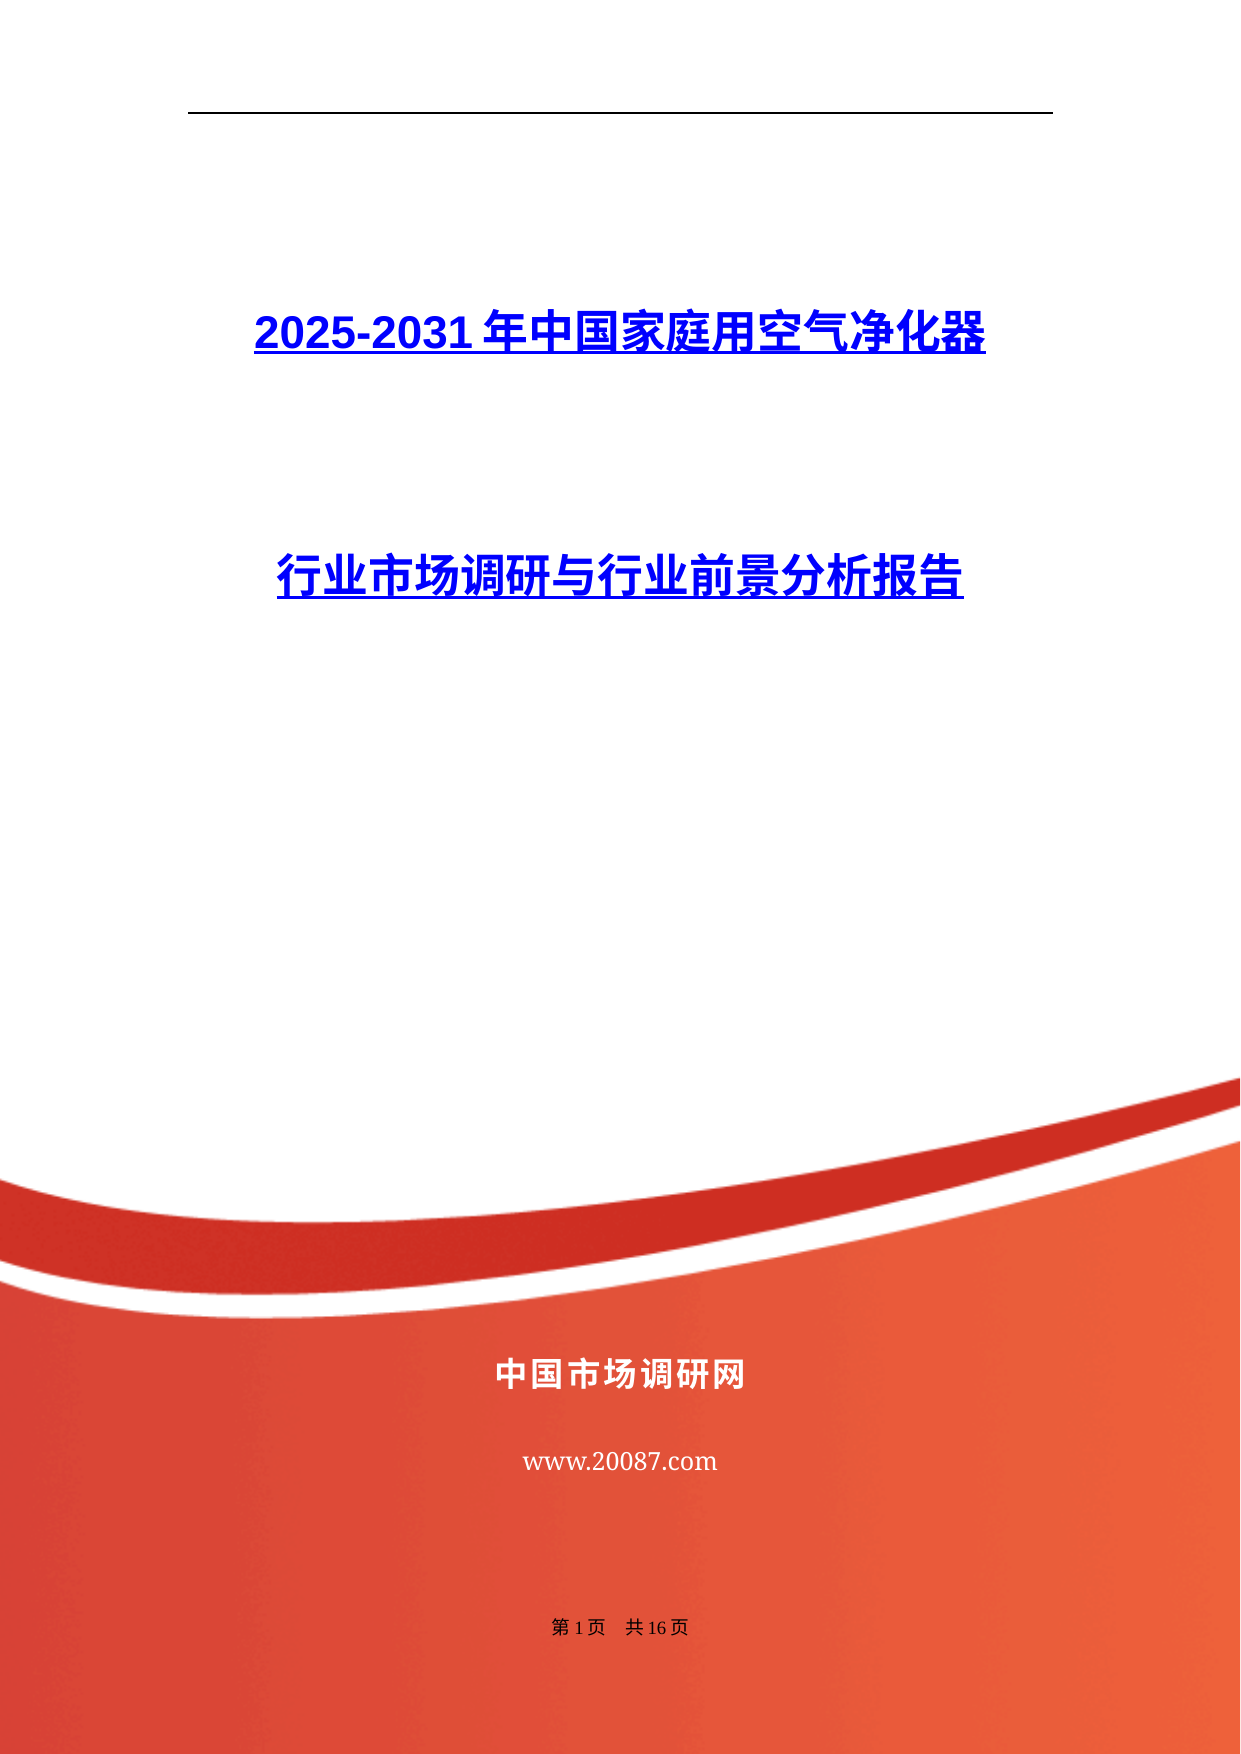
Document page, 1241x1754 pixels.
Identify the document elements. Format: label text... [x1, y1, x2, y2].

subtitle 中国市场调研网 [187, 1339, 1053, 1404]
picture [0, 1006, 1241, 1754]
table_header 2025-2031年中国家庭用空气净化器行业市场调研与行业前景分析报告 [188, 207, 1053, 773]
text www.20087.com [187, 1428, 1053, 1493]
